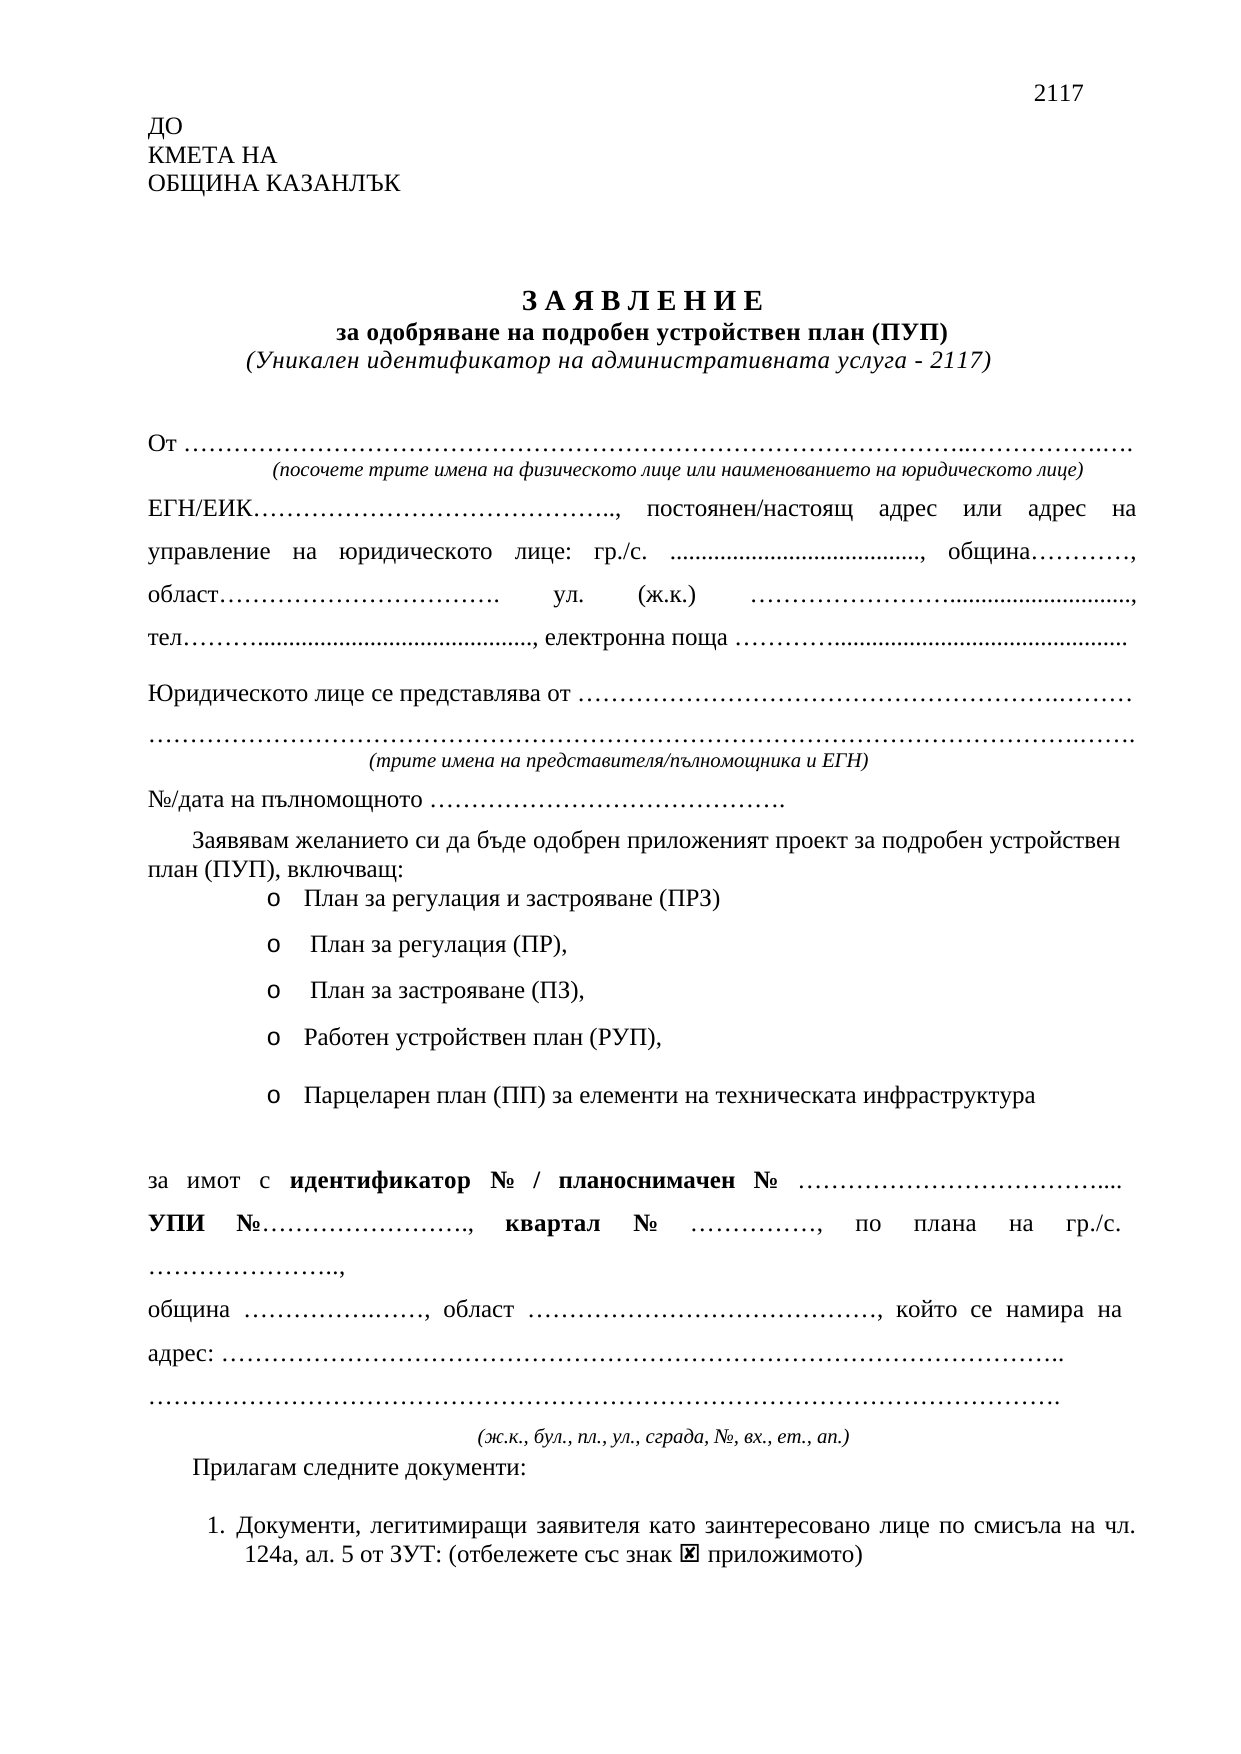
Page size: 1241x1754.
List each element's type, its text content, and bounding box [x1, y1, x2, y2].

text (посочете трите имена на физическото лице или наименованието на юридическото лице) [148, 457, 1137, 481]
text ОБЩИНА КАЗАНЛЪК [148, 168, 1137, 197]
text Заявявам желанието си да бъде одобрен приложеният проект за подробен устройствен план (ПУП), включващ: [148, 826, 1122, 883]
text Прилагам следните документи: [163, 1452, 1122, 1481]
text (трите имена на представителя/пълномощника и ЕГН) [148, 748, 1137, 772]
text КМЕТА НА [148, 140, 1137, 168]
text община …………….……, област ……………………………………, който се намира на адрес: ……………………………………………………………………………………….. [148, 1294, 1122, 1366]
text От …………………………………………………………………………………..…………….…. [148, 428, 1137, 457]
list Работен устройствен план (РУП), [266, 1022, 1137, 1053]
text (Уникален идентификатор на административната услуга - 2117) [148, 345, 1093, 374]
text юридическото лице се представлява от ………………………………………………….……… [148, 678, 1137, 706]
text ………………………………………………………………………………………………. [148, 1381, 1122, 1409]
text ………………………………………………………………………………………………….……. [148, 719, 1137, 748]
text №/дата на пълномощното ……………………………………. [148, 784, 1137, 813]
text (ж.к., бул., пл., ул., сграда, №, вх., ет., ап.) [148, 1424, 1137, 1448]
list Документи, легитимиращи заявителя като заинтересовано лице по смисъла на чл. 124а, ал. 5 от ЗУТ: (отбележете със знак приложимото) [207, 1510, 1137, 1567]
text ДО [148, 111, 1122, 140]
text за одобряване на подробен устройствен план (ПУП) [148, 317, 1137, 345]
list План за регулация и застрояване (ПРЗ) [266, 883, 1137, 914]
text за имот с идентификатор № / планоснимачен № ……………………………….... УПИ №……………………., квартал № ……………, по плана на гр./с. ………………….., [148, 1165, 1122, 1280]
list План за регулация (ПР), [266, 929, 1137, 960]
text ЕГН/ЕИК…………………………………….., постоянен/настоящ адрес или адрес на управление на юридическото лице: гр./с. ........................................, община…………, област……………………………. ул. (ж.к.) ……………………............................., тел………............................................, електронна поща …………............................................... [148, 493, 1137, 651]
text 2117 [1033, 78, 1122, 107]
text З А Я В Л Е Н И Е [148, 283, 1137, 317]
list Парцеларен план (ПП) за елементи на техническата инфраструктура [266, 1081, 1122, 1111]
list План за застрояване (ПЗ), [266, 976, 1137, 1006]
